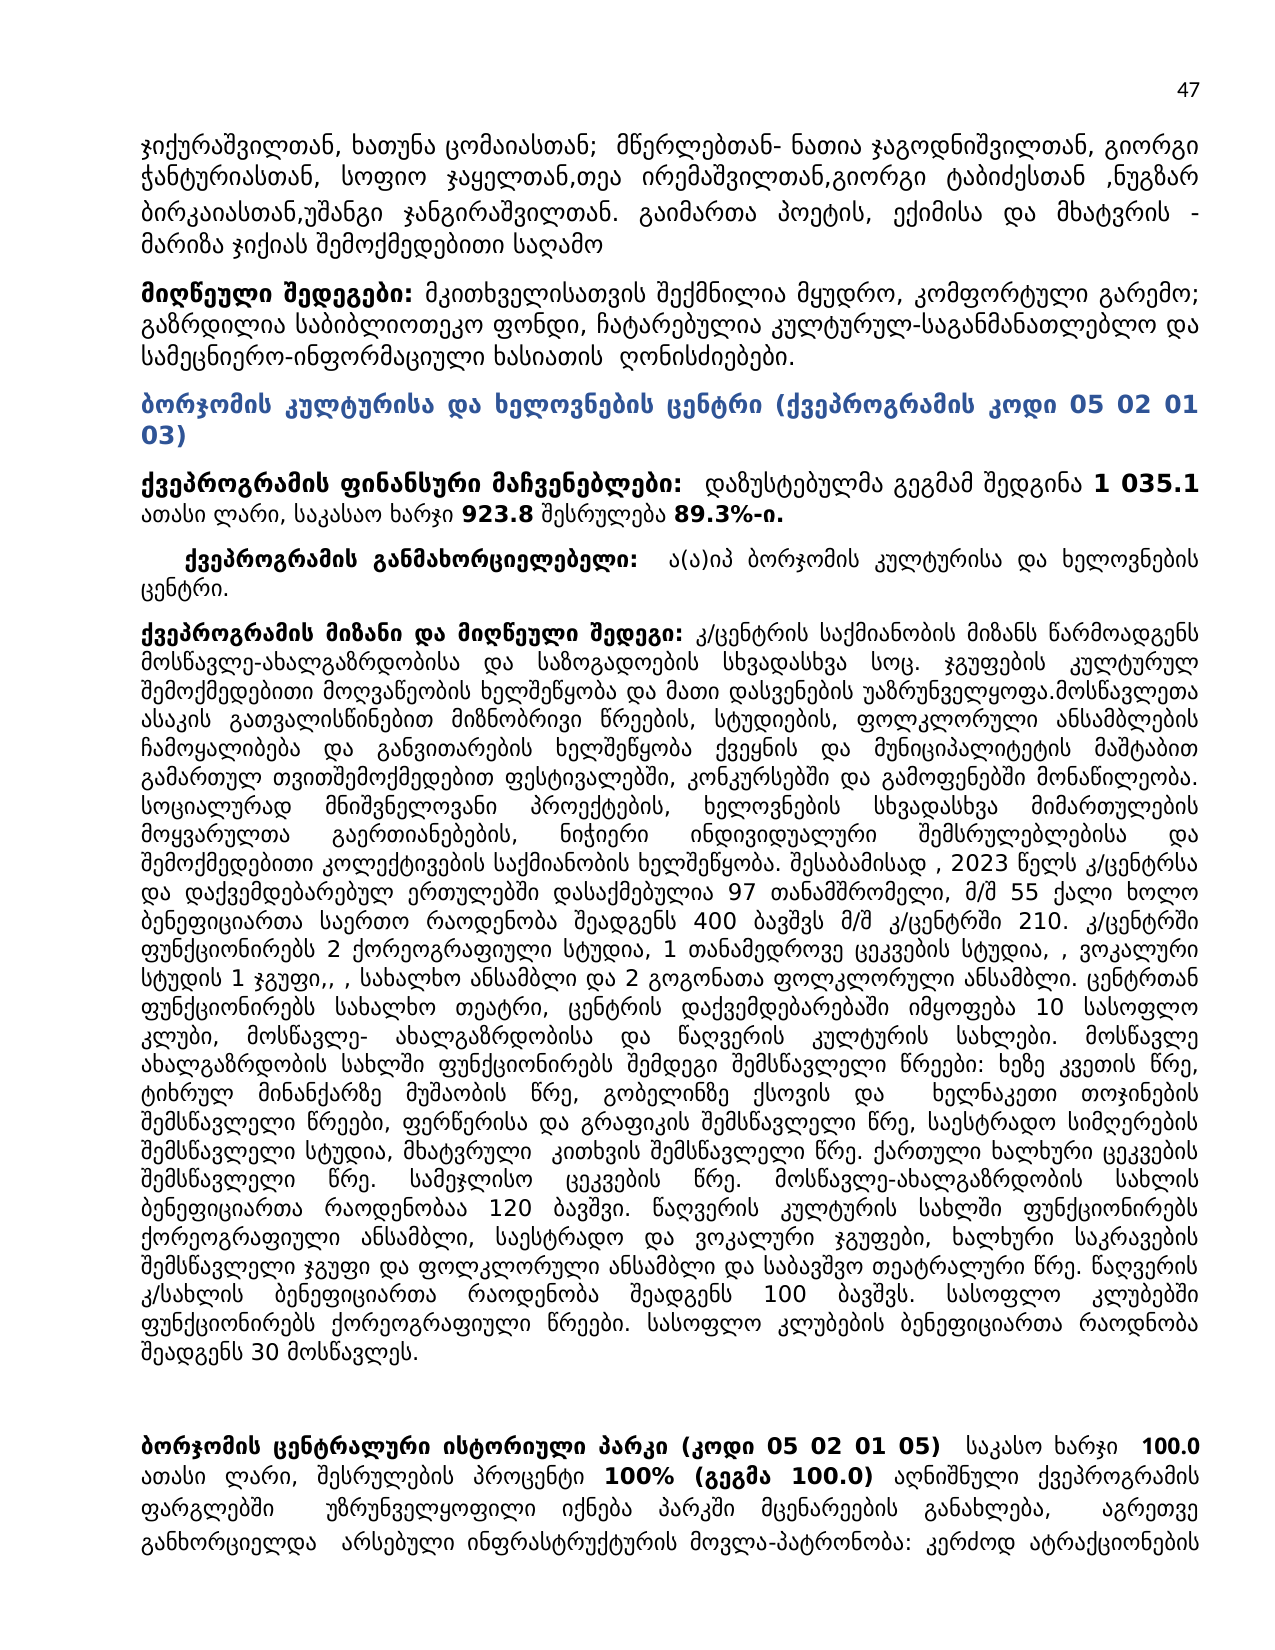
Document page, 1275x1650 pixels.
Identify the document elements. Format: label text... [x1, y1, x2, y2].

text ქვეპროგრამის მიზანი და მიღწეული შედეგი: კ/ცენტრის საქმიანობის მიზანს წარმოადგენს მოსწავლე-ახალგაზრდობისა და საზოგადოების სხვადასხვა სოც. ჯგუფების კულტურულ შემოქმედებითი მოღვაწეობის ხელშეწყობა და მათი დასვენების უაზრუნველყოფა.მოსწავლეთა ასაკის გათვალისწინებით მიზნობრივი წრეების, სტუდიების, ფოლკლორული ანსამბლების ჩამოყალიბება და განვითარების ხელშეწყობა ქვეყნის და მუნიციპალიტეტის მაშტაბით გამართულ თვითშემოქმედებით ფესტივალებში, კონკურსებში და გამოფენებში მონაწილეობა. სოციალურად მნიშვნელოვანი პროექტების, ხელოვნების სხვადასხვა მიმართულების მოყვარულთა გაერთიანებების, ნიჭიერი ინდივიდუალური შემსრულებლებისა და შემოქმედებითი კოლექტივების საქმიანობის ხელშეწყობა. შესაბამისად , 2023 წელს კ/ცენტრსა და დაქვემდებარებულ ერთულებში დასაქმებულია 97 თანამშრომელი, მ/შ 55 ქალი ხოლო ბენეფიციართა საერთო რაოდენობა შეადგენს 400 ბავშვს მ/შ კ/ცენტრში 210. კ/ცენტრში ფუნქციონირებს 2 ქორეოგრაფიული სტუდია, 1 თანამედროვე ცეკვების სტუდია, , ვოკალური სტუდის 1 ჯგუფი,, , სახალხო ანსამბლი და 2 გოგონათა ფოლკლორული ანსამბლი. ცენტრთან ფუნქციონირებს სახალხო თეატრი, ცენტრის დაქვემდებარებაში იმყოფება 10 სასოფლო კლუბი, მოსწავლე- ახალგაზრდობისა და წაღვერის კულტურის სახლები. მოსწავლე ახალგაზრდობის სახლში ფუნქციონირებს შემდეგი შემსწავლელი წრეები: ხეზე კვეთის წრე, ტიხრულ მინანქარზე მუშაობის წრე, გობელინზე ქსოვის და ხელნაკეთი თოჯინების შემსწავლელი წრეები, ფერწერისა და გრაფიკის შემსწავლელი წრე, საესტრადო სიმღერების შემსწავლელი სტუდია, მხატვრული კითხვის შემსწავლელი წრე. ქართული ხალხური ცეკვების შემსწავლელი წრე. სამეჯლისო ცეკვების წრე. მოსწავლე-ახალგაზრდობის სახლის ბენეფიციართა რაოდენობაა 120 ბავშვი. წაღვერის კულტურის სახლში ფუნქციონირებს ქორეოგრაფიული ანსამბლი, საესტრადო და ვოკალური ჯგუფები, ხალხური საკრავების შემსწავლელი ჯგუფი და ფოლკლორული ანსამბლი და საბავშვო თეატრალური წრე. წაღვერის კ/სახლის ბენეფიციართა რაოდენობა შეადგენს 100 ბავშვს. სასოფლო კლუბებში ფუნქციონირებს ქორეოგრაფიული წრეები. სასოფლო კლუბების ბენეფიციართა რაოდნობა შეადგენს 30 მოსწავლეს. [141, 620, 1200, 1366]
text ქვეპროგრამის განმახორციელებელი: ა(ა)იპ ბორჯომის კულტურისა და ხელოვნების ცენტრი. [141, 546, 1200, 602]
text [141, 131, 1200, 260]
text მიღწეული შედეგები: მკითხველისათვის შექმნილია მყუდრო, კომფორტული გარემო; გაზრდილია საბიბლიოთეკო ფონდი, ჩატარებულია კულტურულ-საგანმანათლებლო და სამეცნიერო-ინფორმაციული ხასიათის ღონისძიებები. [141, 279, 1200, 371]
text ქვეპროგრამის ფინანსური მაჩვენებლები: დაზუსტებულმა გეგმამ შედგინა 1 035.1 ათასი ლარი, საკასაო ხარჯი 923.8 შესრულება 89.3%-ი. [141, 469, 1200, 527]
text ბორჯომის კულტურისა და ხელოვნების ცენტრი (ქვეპროგრამის კოდი 05 02 01 03) [141, 390, 1200, 451]
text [141, 1430, 1200, 1557]
